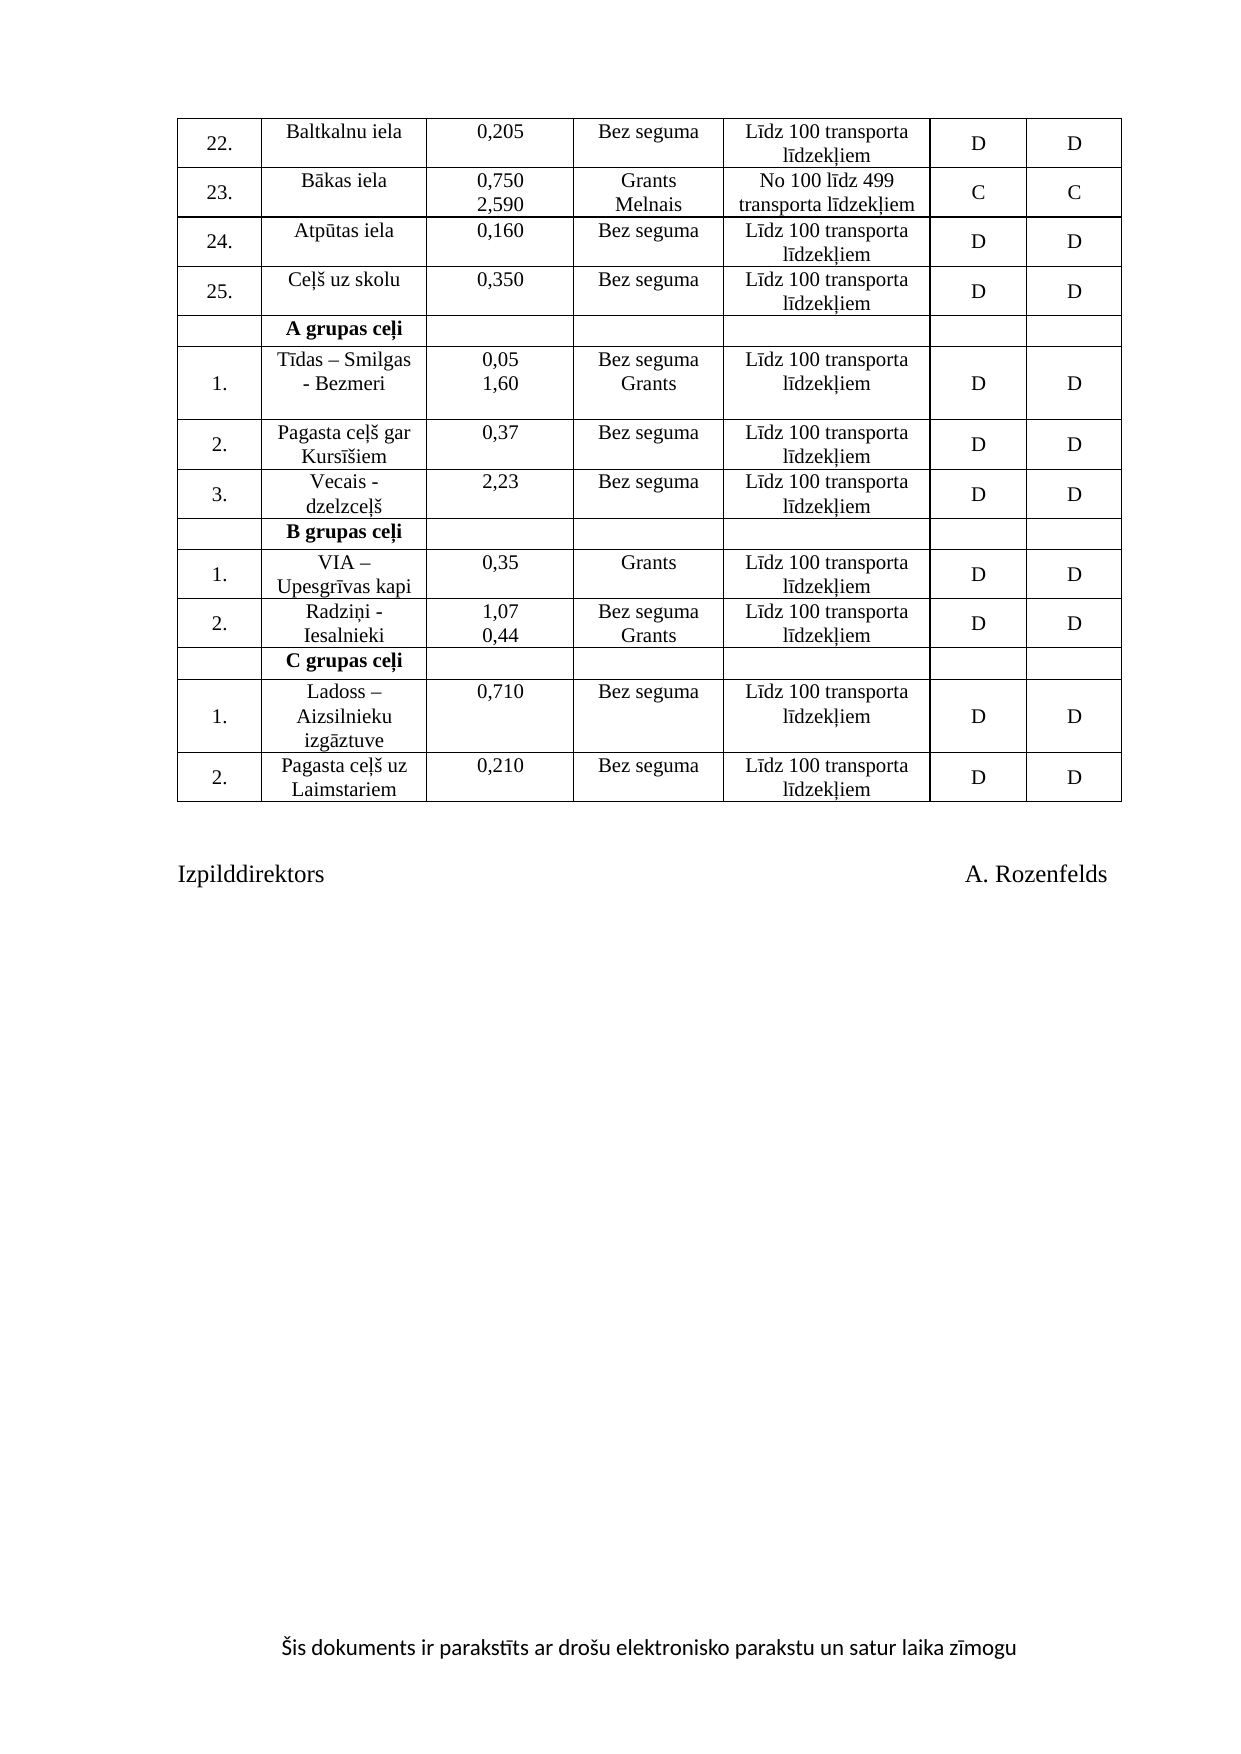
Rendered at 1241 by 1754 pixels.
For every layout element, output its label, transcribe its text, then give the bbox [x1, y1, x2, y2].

table_cell D [1027, 753, 1121, 801]
table_cell Pagasta ceļš uz Laimstariem [262, 753, 426, 801]
table_cell [931, 648, 1026, 678]
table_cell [724, 119, 929, 167]
table_cell Bez seguma [574, 119, 723, 167]
table_cell D [1027, 550, 1121, 598]
table_cell [574, 519, 723, 549]
table_cell [427, 316, 573, 346]
table_cell 0,750 2,590 [427, 168, 573, 216]
table_cell Līdz 100 transporta līdzekļiem [724, 218, 929, 266]
table_cell 0,210 [427, 753, 573, 801]
table_cell C grupas ceļi [262, 648, 426, 678]
table_cell Bez seguma [574, 420, 723, 468]
table_cell 1,07 0,44 [427, 599, 573, 647]
table_cell Līdz 100 transporta līdzekļiem [724, 599, 929, 647]
table_cell [427, 519, 573, 549]
table_cell Līdz 100 transporta līdzekļiem [724, 267, 929, 315]
table_cell [427, 648, 573, 678]
table_cell Bez seguma [574, 218, 723, 266]
table_cell Pagasta ceļš gar Kursīšiem [262, 420, 426, 468]
table_cell Radziņi - Iesalnieki [262, 599, 426, 647]
table_cell 2,23 [427, 470, 573, 518]
table_cell Grants [574, 550, 723, 598]
table_cell Līdz 100 transporta līdzekļiem [724, 753, 929, 801]
table_cell [931, 519, 1026, 549]
table_cell D [931, 119, 1026, 167]
table_cell Bākas iela [262, 168, 426, 216]
table_cell D [1027, 218, 1121, 266]
table_cell D [931, 550, 1026, 598]
table_cell 1. [178, 550, 261, 598]
table_cell 1. [178, 347, 261, 419]
table_cell No 100 līdz 499 transporta līdzekļiem [724, 168, 929, 216]
table_cell A grupas ceļi [262, 316, 426, 346]
table_cell 0,05 1,60 [427, 347, 573, 419]
table_cell [178, 648, 261, 678]
table_cell 23. [178, 168, 261, 216]
table_cell 1. [178, 680, 261, 752]
table_cell D [931, 470, 1026, 518]
table_cell [931, 316, 1026, 346]
table_cell D [931, 347, 1026, 419]
table_cell [724, 316, 929, 346]
text Izpilddirektors A. Rozenfelds [177, 859, 1122, 888]
table_cell D [931, 680, 1026, 752]
table_cell Grants Melnais [574, 168, 723, 216]
table_cell Bez seguma [574, 753, 723, 801]
table_cell Ceļš uz skolu [262, 267, 426, 315]
table_cell 0,710 [427, 680, 573, 752]
table_cell 24. [178, 218, 261, 266]
table_cell Bez seguma Grants [574, 599, 723, 647]
table_cell D [1027, 267, 1121, 315]
table_cell [574, 648, 723, 678]
table_cell Līdz 100 transporta līdzekļiem [724, 550, 929, 598]
table_cell D [931, 218, 1026, 266]
table_cell 2. [178, 420, 261, 468]
table_cell 0,350 [427, 267, 573, 315]
table_cell D [1027, 680, 1121, 752]
table_cell [724, 519, 929, 549]
table_cell B grupas ceļi [262, 519, 426, 549]
table_cell Ladoss – Aizsilnieku izgāztuve [262, 680, 426, 752]
table_cell 3. [178, 470, 261, 518]
table_cell [724, 648, 929, 678]
table_cell VIA – Upesgrīvas kapi [262, 550, 426, 598]
table_cell Atpūtas iela [262, 218, 426, 266]
table_cell [178, 316, 261, 346]
table_cell Tīdas – Smilgas - Bezmeri [262, 347, 426, 419]
table_cell D [1027, 470, 1121, 518]
table_cell 0,205 [427, 119, 573, 167]
table_cell D [931, 599, 1026, 647]
table_cell 2. [178, 753, 261, 801]
table_cell [574, 316, 723, 346]
table_cell 22. [178, 119, 261, 167]
table_cell [1027, 648, 1121, 678]
table_cell Bez seguma [574, 680, 723, 752]
table_cell Bez seguma [574, 267, 723, 315]
table_cell D [931, 753, 1026, 801]
table_cell 25. [178, 267, 261, 315]
table_cell D [931, 267, 1026, 315]
table_cell Līdz 100 transporta līdzekļiem [724, 420, 929, 468]
table_cell Bez seguma [574, 470, 723, 518]
table_cell D [1027, 347, 1121, 419]
table_cell 0,37 [427, 420, 573, 468]
table_cell D [1027, 420, 1121, 468]
table_cell 0,160 [427, 218, 573, 266]
table_cell 2. [178, 599, 261, 647]
table_cell D [1027, 599, 1121, 647]
table_cell D [1027, 119, 1121, 167]
table_cell Līdz 100 transporta līdzekļiem [724, 470, 929, 518]
table_cell D [931, 420, 1026, 468]
table_cell [1027, 316, 1121, 346]
table_cell Līdz 100 transporta līdzekļiem [724, 680, 929, 752]
table_cell C [931, 168, 1026, 216]
table_cell C [1027, 168, 1121, 216]
table_cell Bez seguma Grants [574, 347, 723, 419]
table_cell Vecais - dzelzceļš [262, 470, 426, 518]
table_cell Baltkalnu iela [262, 119, 426, 167]
table_cell [178, 519, 261, 549]
table_cell [1027, 519, 1121, 549]
table_cell 0,35 [427, 550, 573, 598]
table_cell Līdz 100 transporta līdzekļiem [724, 347, 929, 419]
